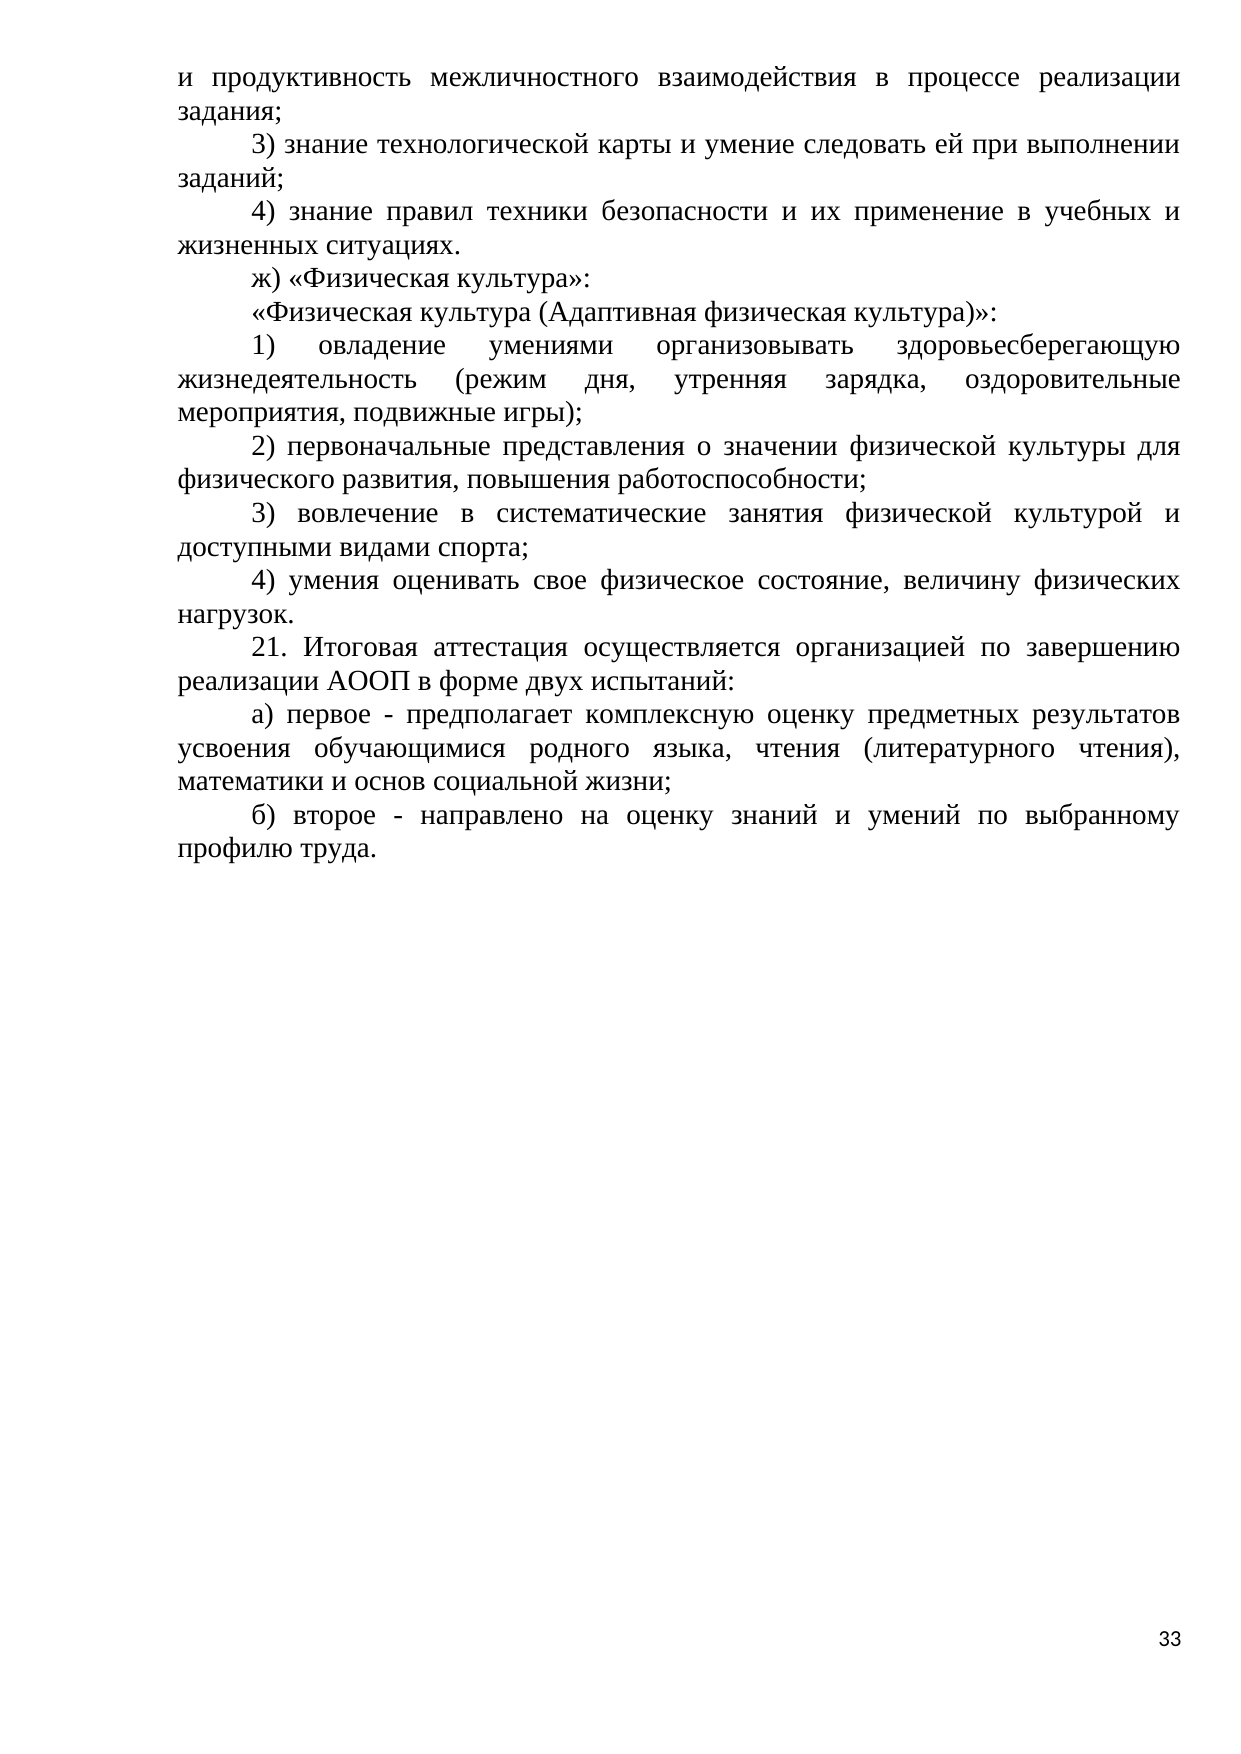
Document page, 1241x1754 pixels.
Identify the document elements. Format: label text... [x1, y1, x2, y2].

text 3) знание технологической карты и умение следовать ей при выполнении заданий; [177, 126, 1181, 193]
text 3) вовлечение в систематические занятия физической культурой и доступными видами спорта; [177, 495, 1181, 562]
text «Физическая культура (Адаптивная физическая культура)»: [177, 294, 1181, 327]
text 4) умения оценивать свое физическое состояние, величину физических нагрузок. [177, 562, 1181, 629]
text б) второе - направлено на оценку знаний и умений по выбранному профилю труда. [177, 797, 1181, 864]
text а) первое - предполагает комплексную оценку предметных результатов усвоения обучающимися родного языка, чтения (литературного чтения), математики и основ социальной жизни; [177, 696, 1181, 797]
text 2) первоначальные представления о значении физической культуры для физического развития, повышения работоспособности; [177, 428, 1181, 495]
text 21. Итоговая аттестация осуществляется организацией по завершению реализации АООП в форме двух испытаний: [177, 629, 1181, 696]
text 1) овладение умениями организовывать здоровьесберегающую жизнедеятельность (режим дня, утренняя зарядка, оздоровительные мероприятия, подвижные игры); [177, 327, 1181, 428]
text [177, 59, 1181, 126]
text ж) «Физическая культура»: [177, 260, 1181, 294]
text 4) знание правил техники безопасности и их применение в учебных и жизненных ситуациях. [177, 193, 1181, 260]
